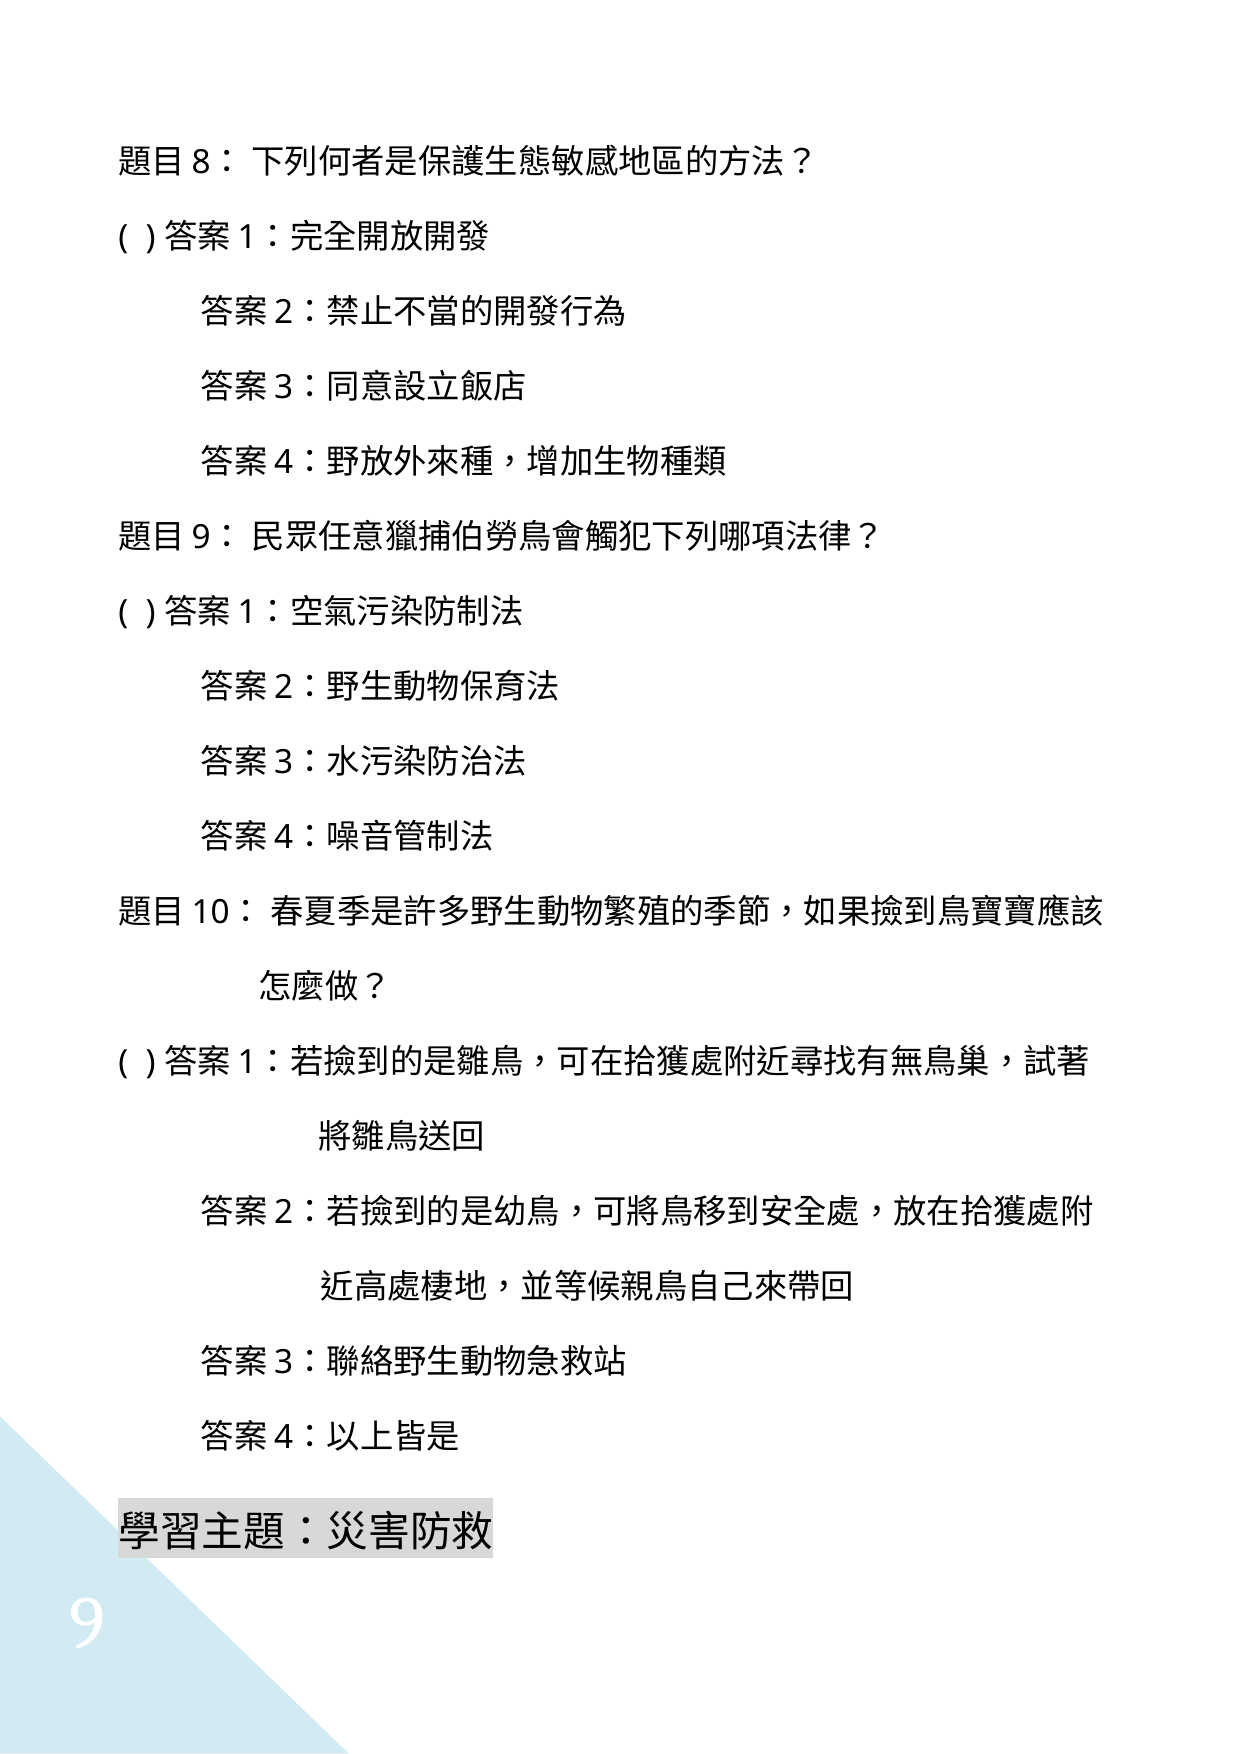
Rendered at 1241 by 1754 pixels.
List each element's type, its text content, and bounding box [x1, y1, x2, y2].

text 答案3：水污染防治法 [201, 722, 1122, 797]
text ( ) 答案1：若撿到的是雛鳥，可在拾獲處附近尋找有無鳥巢，試著將雛鳥送回 [118, 1022, 1122, 1172]
text 題目10： 春夏季是許多野生動物繁殖的季節，如果撿到鳥寶寶應該怎麼做？ [118, 872, 1122, 1022]
text 答案2：若撿到的是幼鳥，可將鳥移到安全處，放在拾獲處附近高處棲地，並等候親鳥自己來帶回 [201, 1172, 1122, 1322]
text 學習主題：災害防救 [118, 1490, 1122, 1565]
text 答案3：聯絡野生動物急救站 [201, 1322, 1122, 1397]
text 題目9： 民眾任意獵捕伯勞鳥會觸犯下列哪項法律？ [118, 497, 1122, 572]
text ( ) 答案1：空氣污染防制法 [118, 572, 1122, 647]
text 題目8： 下列何者是保護生態敏感地區的方法？ [118, 122, 1122, 197]
text 答案4：以上皆是 [201, 1397, 1122, 1472]
text ( ) 答案1：完全開放開發 [118, 197, 1122, 272]
text 答案2：禁止不當的開發行為 [201, 272, 1122, 347]
text 答案4：野放外來種，增加生物種類 [201, 422, 1122, 497]
text 答案2：野生動物保育法 [201, 647, 1122, 722]
text 答案4：噪音管制法 [201, 797, 1122, 872]
text 答案3：同意設立飯店 [201, 347, 1122, 422]
